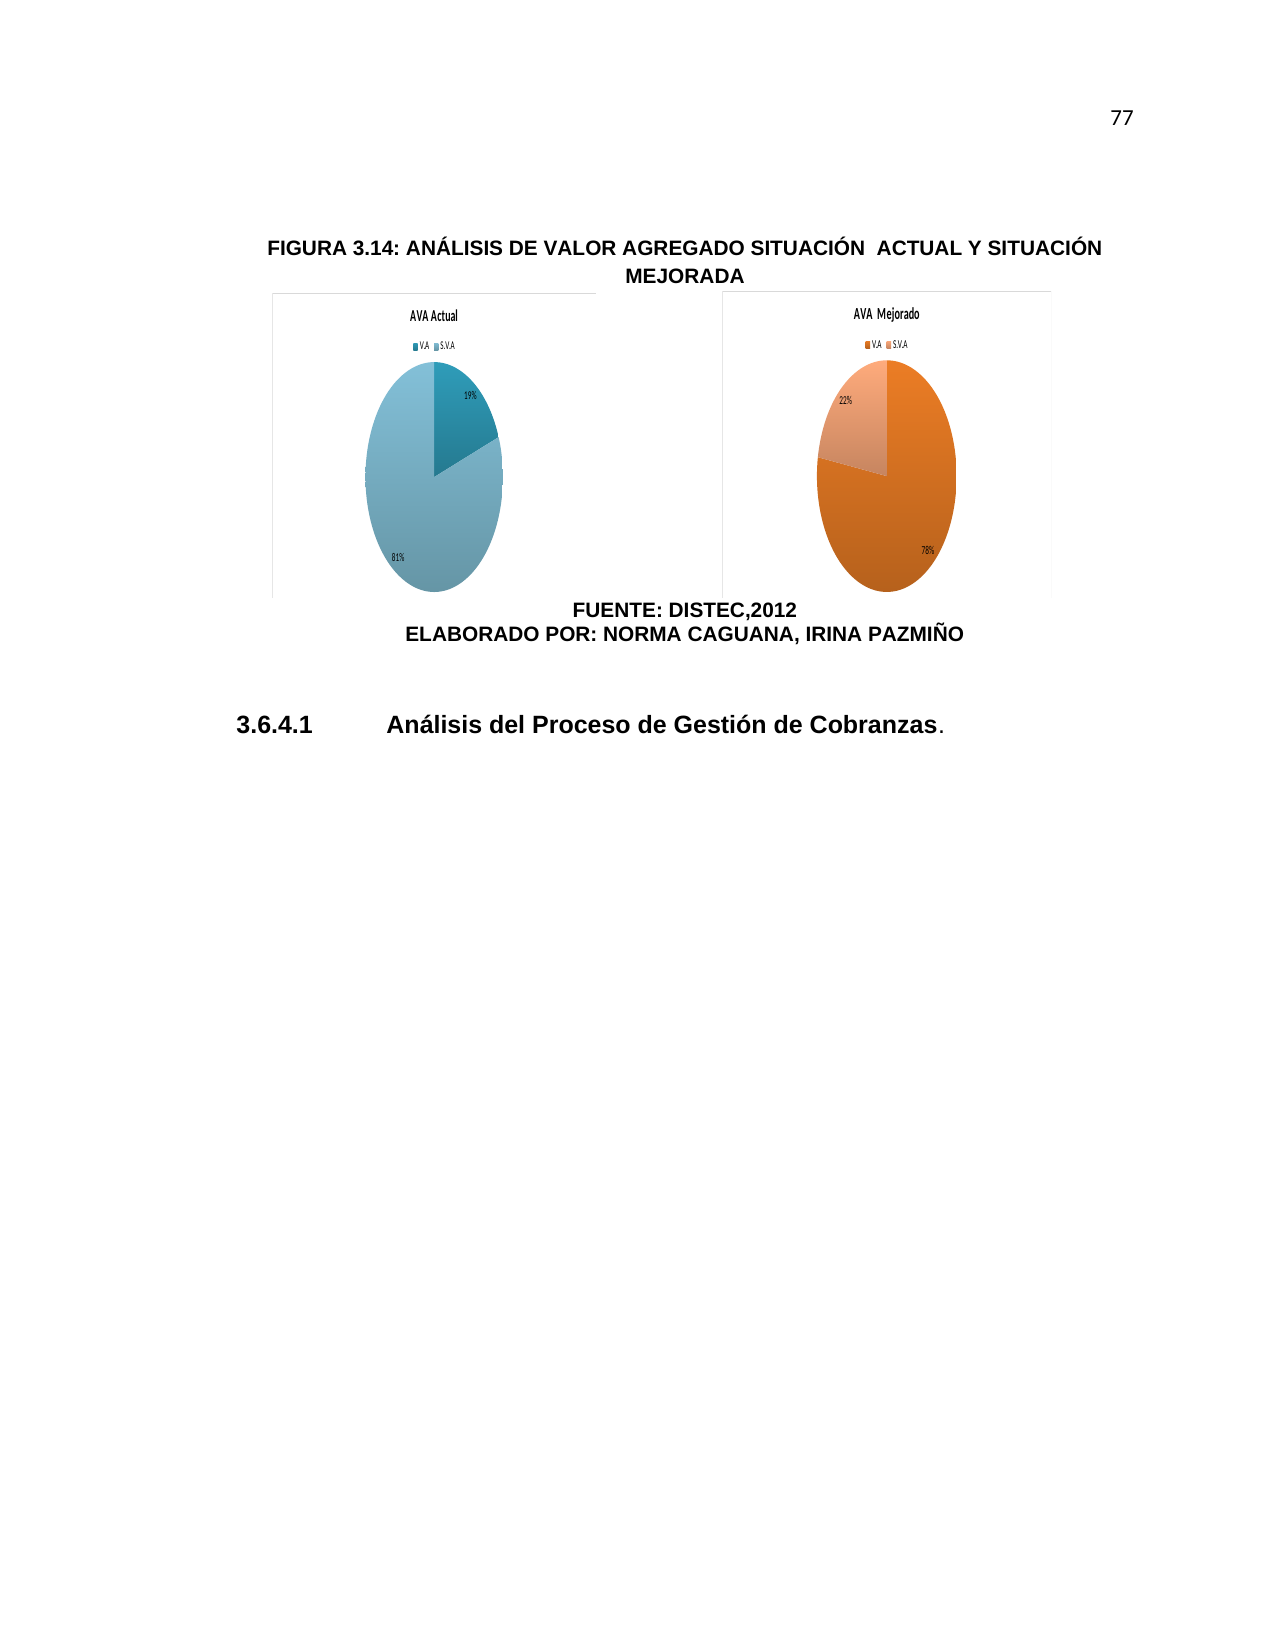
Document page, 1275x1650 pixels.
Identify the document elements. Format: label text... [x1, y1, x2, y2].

subtitle FIGURA 3.14: ANÁLISIS DE VALOR AGREGADO SITUACIÓN ACTUAL Y SITUACIÓN MEJORADA [236, 236, 1133, 288]
text FUENTE: DISTEC,2012 [236, 598, 1133, 622]
text ELABORADO POR: NORMA CAGUANA, IRINA PAZMIÑO [236, 622, 1133, 646]
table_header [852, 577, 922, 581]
subtitle 3.6.4.1 Análisis del Proceso de Gestión de Cobranzas. [236, 710, 1133, 739]
